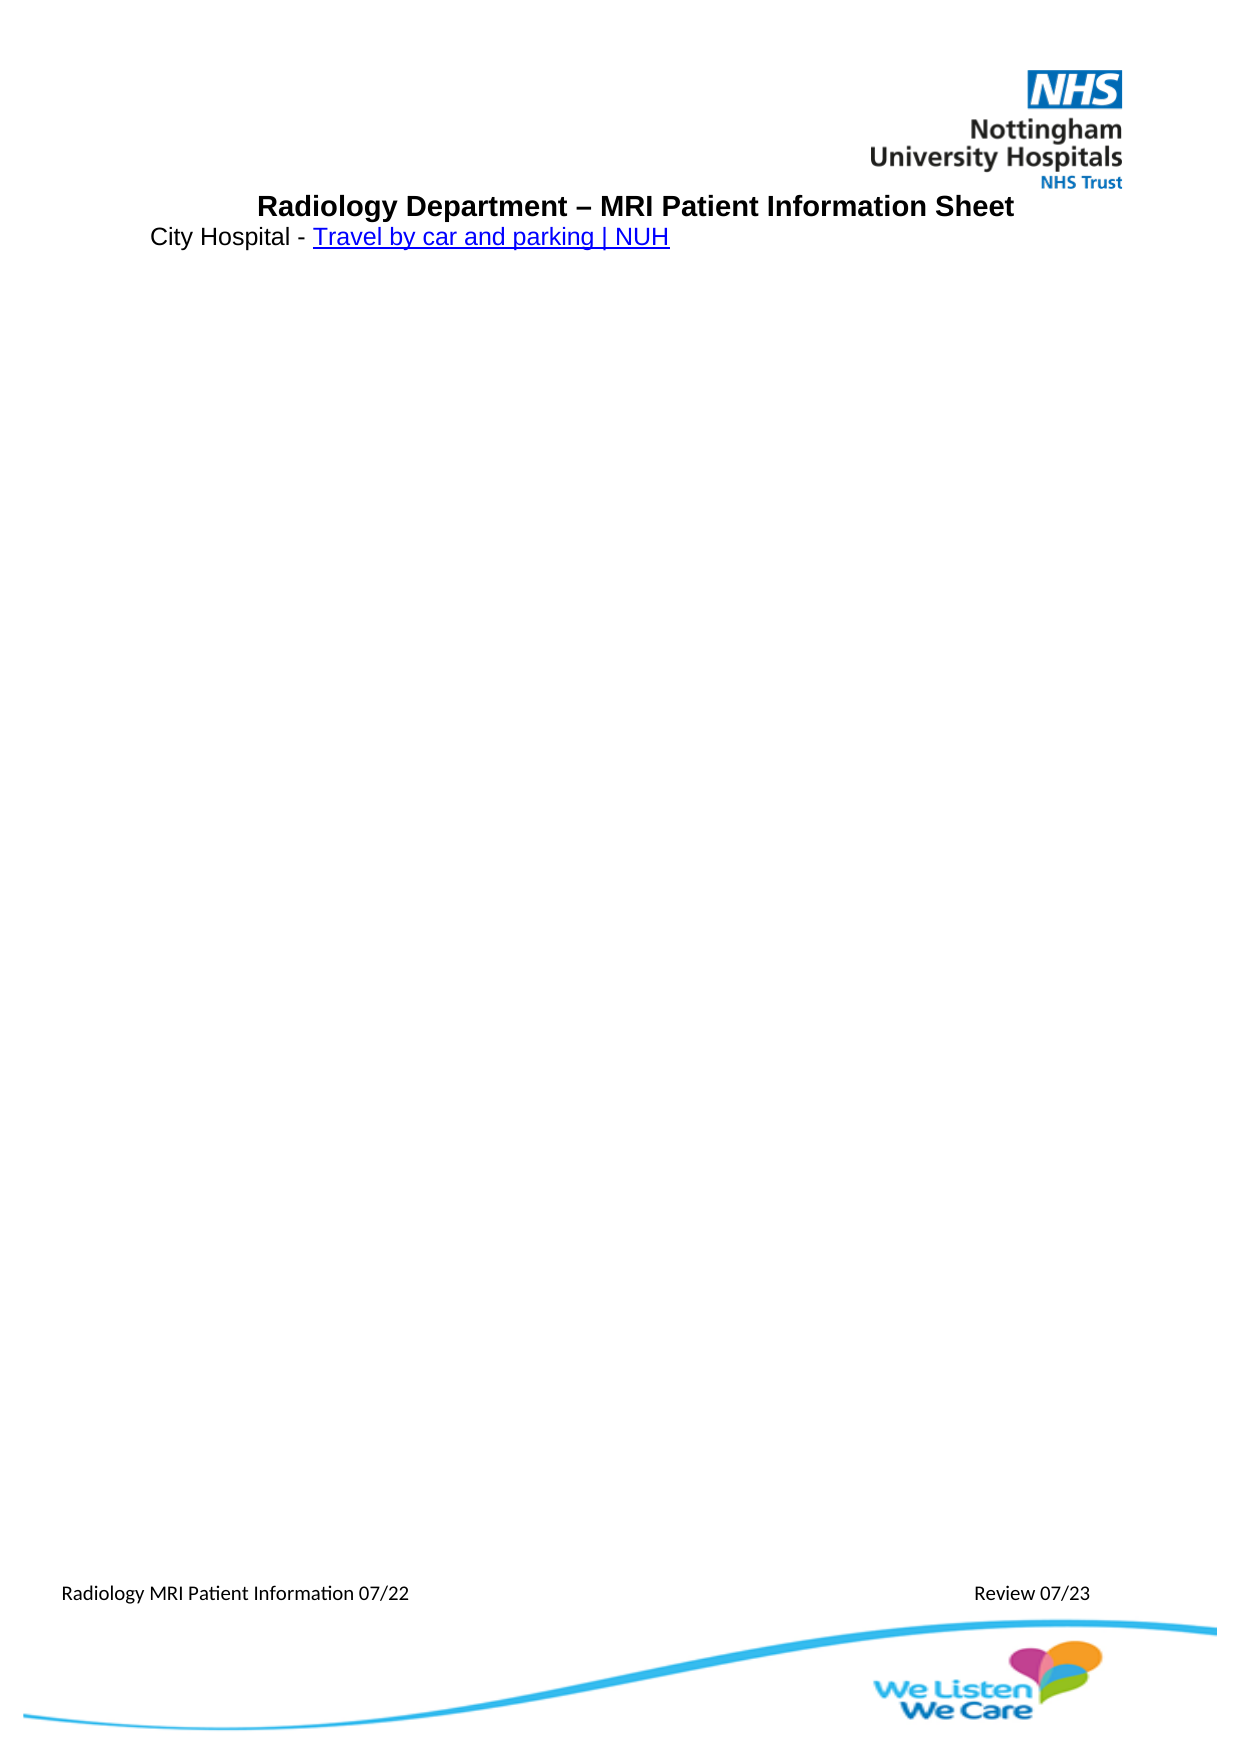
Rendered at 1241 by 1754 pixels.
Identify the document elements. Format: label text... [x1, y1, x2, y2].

picture [23, 1607, 1217, 1754]
text City Hospital - Travel by car and parking | NUH [150, 222, 1122, 251]
picture [871, 70, 1123, 189]
